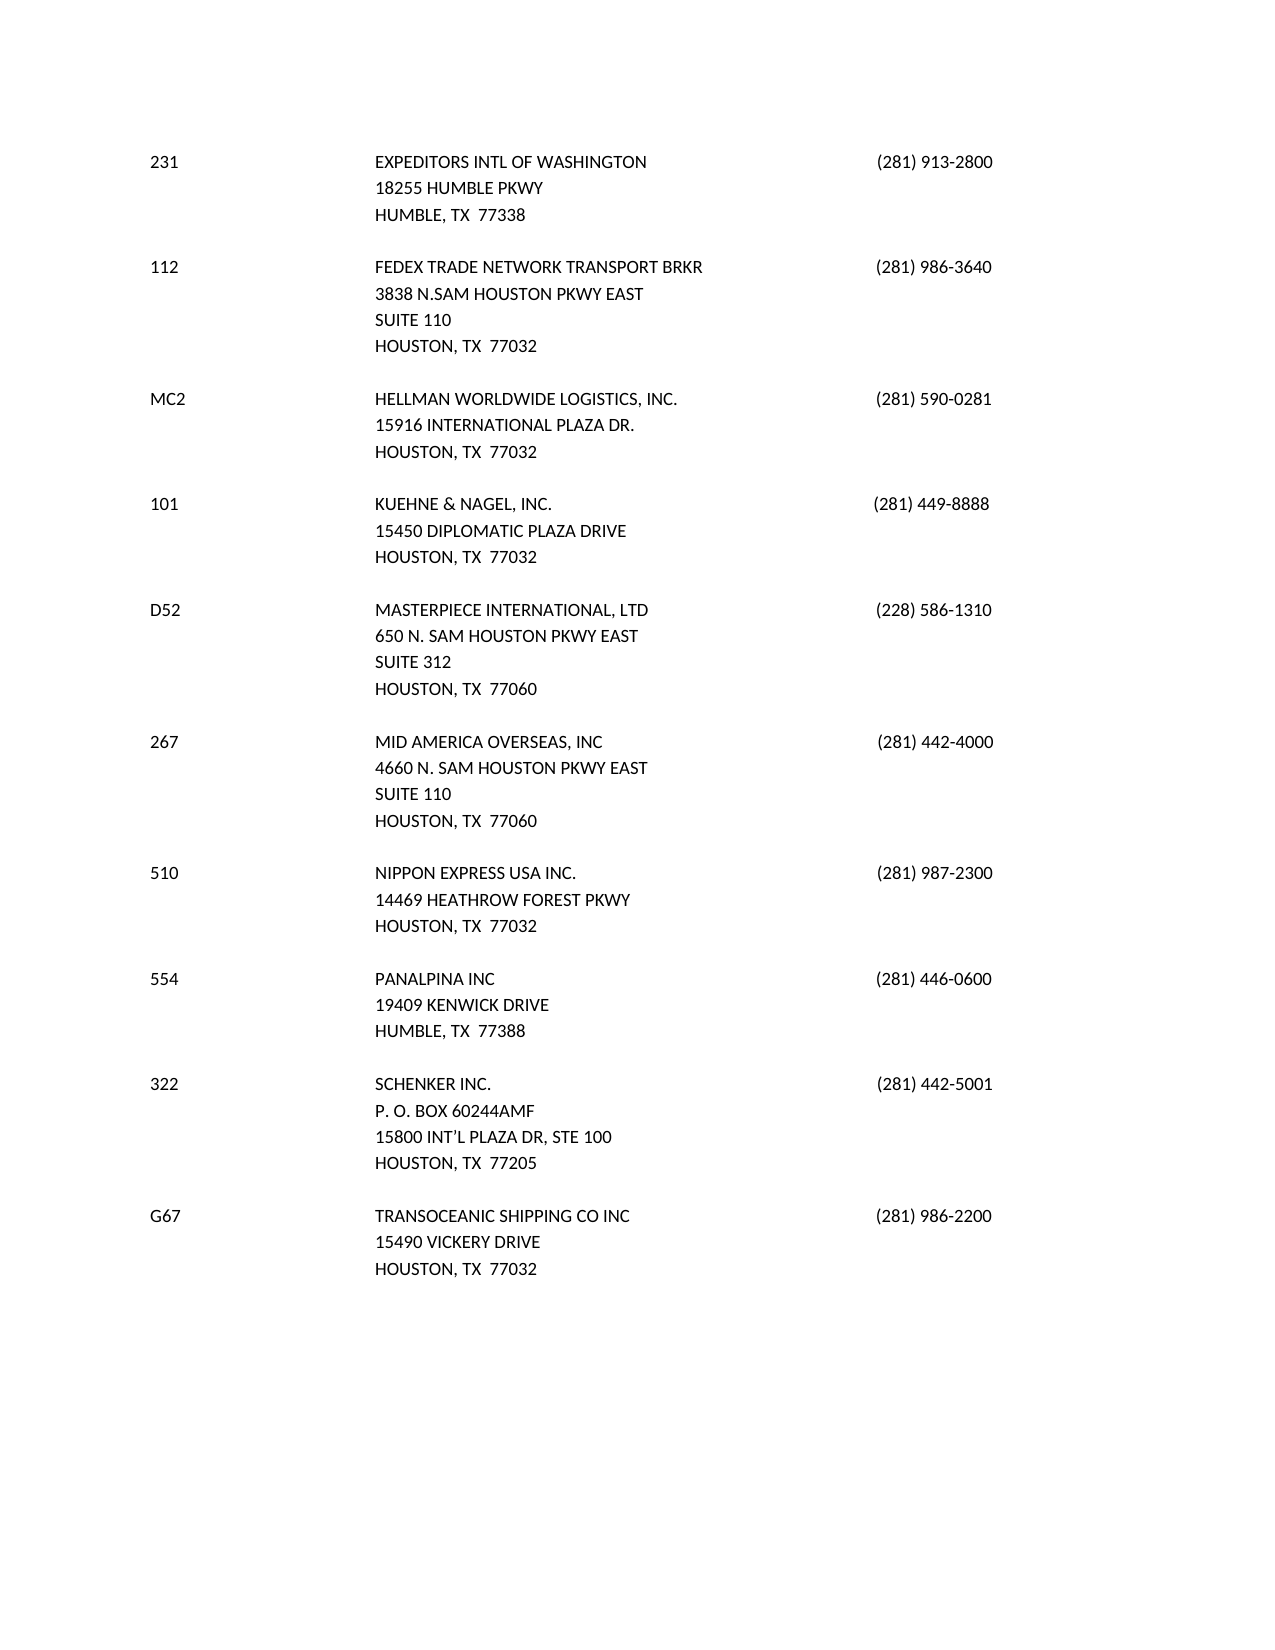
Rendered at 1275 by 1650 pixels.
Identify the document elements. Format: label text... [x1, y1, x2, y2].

text 101 KUEHNE & NAGEL, INC. (281) 449-8888 [150, 493, 1125, 516]
text 15800 INT’L PLAZA DR, STE 100 [150, 1125, 1125, 1148]
text HOUSTON, TX 77032 [150, 914, 1125, 937]
text 267 MID AMERICA OVERSEAS, INC (281) 442-4000 [150, 730, 1125, 753]
text 4660 N. SAM HOUSTON PKWY EAST [150, 756, 1125, 779]
text 15490 VICKERY DRIVE [150, 1231, 1125, 1253]
text D52 MASTERPIECE INTERNATIONAL, LTD (228) 586-1310 [150, 598, 1125, 621]
text HOUSTON, TX 77032 [150, 1257, 1125, 1280]
text 14469 HEATHROW FOREST PKWY [150, 888, 1125, 911]
text SUITE 110 [150, 308, 1125, 331]
text HOUSTON, TX 77032 [150, 545, 1125, 568]
text HOUSTON, TX 77060 [150, 677, 1125, 700]
text SUITE 110 [150, 782, 1125, 805]
text 19409 KENWICK DRIVE [150, 993, 1125, 1016]
text 231 EXPEDITORS INTL OF WASHINGTON (281) 913-2800 [150, 150, 1125, 173]
text 3838 N.SAM HOUSTON PKWY EAST [150, 282, 1125, 305]
text 15916 INTERNATIONAL PLAZA DR. [150, 413, 1125, 436]
text HUMBLE, TX 77338 [150, 203, 1125, 226]
text G67 TRANSOCEANIC SHIPPING CO INC (281) 986-2200 [150, 1204, 1125, 1227]
text HOUSTON, TX 77032 [150, 334, 1125, 357]
text HOUSTON, TX 77060 [150, 809, 1125, 832]
text 322 SCHENKER INC. (281) 442-5001 [150, 1072, 1125, 1095]
text MC2 HELLMAN WORLDWIDE LOGISTICS, INC. (281) 590-0281 [150, 387, 1125, 410]
text 554 PANALPINA INC (281) 446-0600 [150, 967, 1125, 990]
text 510 NIPPON EXPRESS USA INC. (281) 987-2300 [150, 862, 1125, 884]
text 650 N. SAM HOUSTON PKWY EAST [150, 624, 1125, 647]
text HOUSTON, TX 77032 [150, 440, 1125, 463]
text HOUSTON, TX 77205 [150, 1151, 1125, 1174]
text 18255 HUMBLE PKWY [150, 176, 1125, 199]
text HUMBLE, TX 77388 [150, 1020, 1125, 1043]
text 15450 DIPLOMATIC PLAZA DRIVE [150, 519, 1125, 542]
text SUITE 312 [150, 651, 1125, 674]
text 112 FEDEX TRADE NETWORK TRANSPORT BRKR (281) 986-3640 [150, 255, 1125, 278]
text P. O. BOX 60244AMF [150, 1099, 1125, 1122]
